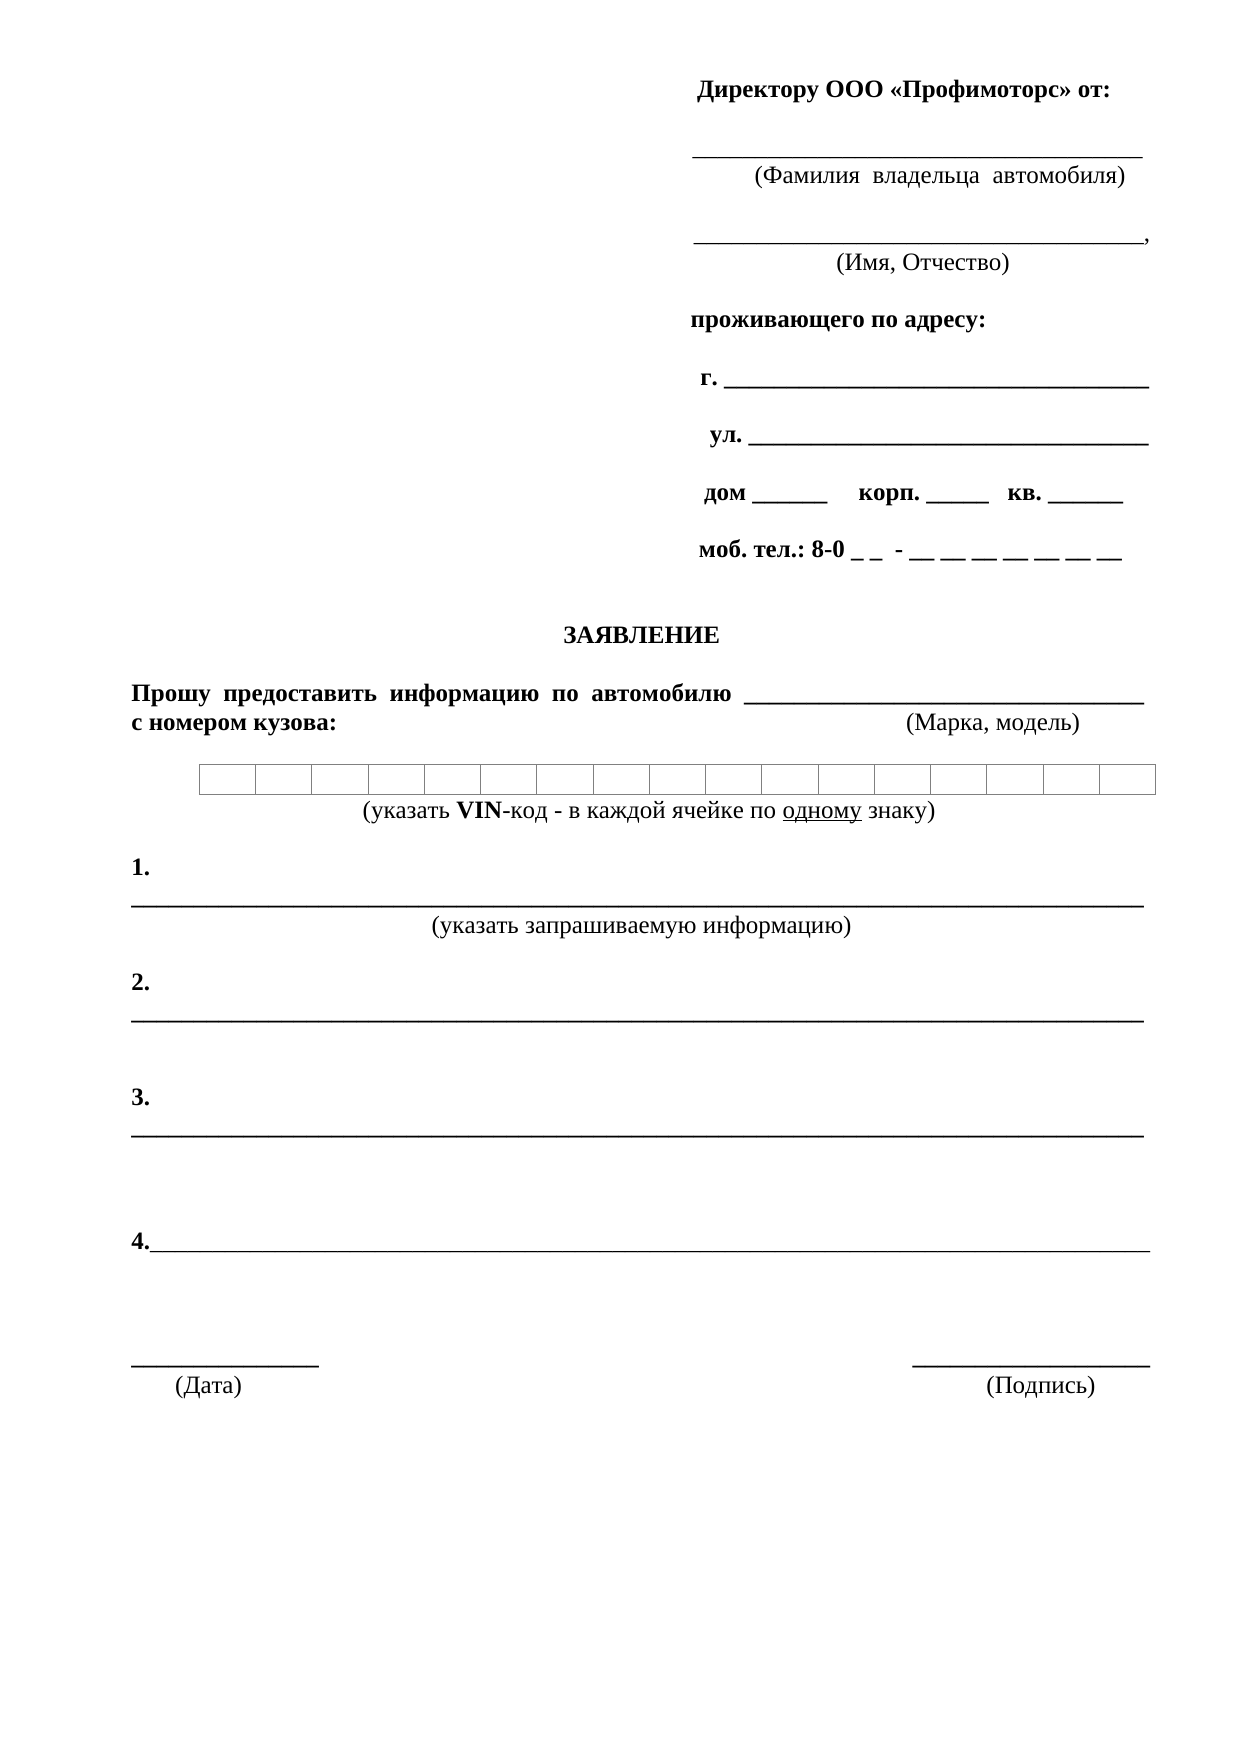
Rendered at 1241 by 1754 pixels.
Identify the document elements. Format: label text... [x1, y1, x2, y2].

text г. __________________________________ [131, 362, 1152, 390]
text Директору ООО «Профимоторс» от: [131, 74, 1152, 103]
text _______________ ___________________ [131, 1341, 1152, 1370]
text ЗАЯВЛЕНИЕ [131, 620, 1152, 649]
text (Фамилия владельца автомобиля) [722, 160, 1152, 189]
table_header [537, 765, 593, 794]
text (Имя, Отчество) [131, 247, 1152, 275]
table_header [481, 765, 536, 794]
table_header [425, 765, 480, 794]
text дом ______ корп. _____ кв. ______ [131, 477, 1152, 505]
table_header [987, 765, 1043, 794]
text 2. _________________________________________________________________________________ [131, 967, 1152, 1025]
table_header [1100, 765, 1155, 794]
table_header [650, 765, 705, 794]
text ____________________________________ [692, 132, 1152, 160]
table_header [875, 765, 930, 794]
table_header [706, 765, 761, 794]
text 1. _________________________________________________________________________________ [131, 852, 1152, 910]
text (Дата) (Подпись) [131, 1370, 1152, 1399]
table_header [256, 765, 311, 794]
table_header [762, 765, 818, 794]
table_header [594, 765, 649, 794]
text ул. ________________________________ [131, 419, 1152, 448]
table_header [369, 765, 424, 794]
text ____________________________________, [131, 218, 1152, 247]
text (указать запрашиваемую информацию) [131, 910, 1152, 939]
text 4.________________________________________________________________________________ [131, 1226, 1152, 1255]
text моб. тел.: 8-0 _ _ - __ __ __ __ __ __ __ [131, 534, 1152, 563]
text 3. _________________________________________________________________________________ [131, 1082, 1152, 1140]
table_header [931, 765, 986, 794]
table_header [819, 765, 874, 794]
table_header [200, 765, 255, 794]
text (указать VIN-код - в каждой ячейке по одному знаку) [131, 795, 1152, 824]
text Прошу предоставить информацию по автомобилю ________________________________ с номером кузова: (Марка, модель) [131, 678, 1152, 735]
table_header [1044, 765, 1099, 794]
table_header [312, 765, 368, 794]
text проживающего по адресу: [131, 304, 1152, 333]
